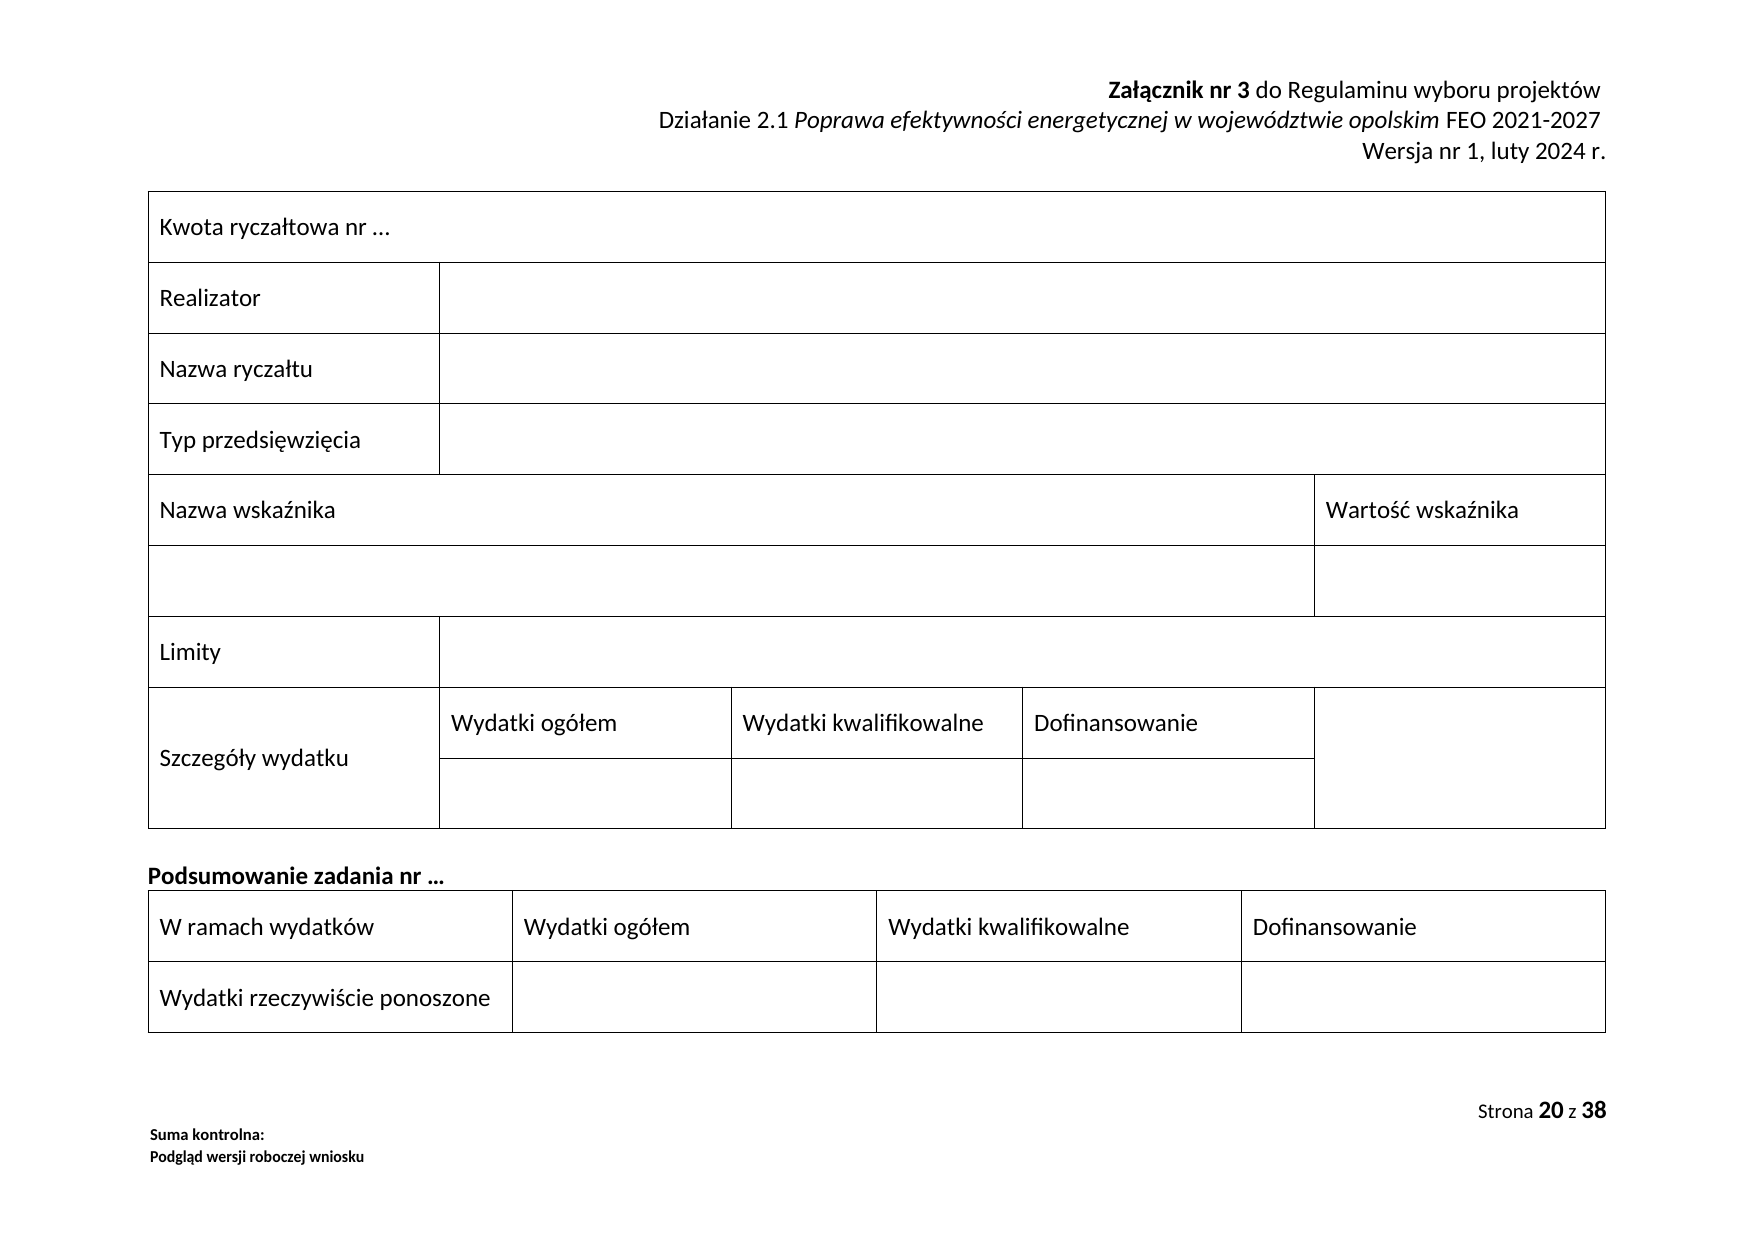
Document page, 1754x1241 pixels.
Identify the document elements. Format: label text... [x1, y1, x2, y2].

table_cell Dofinansowanie [1023, 688, 1314, 757]
table_cell [877, 962, 1241, 1032]
table_cell Limity [149, 617, 439, 687]
table_cell Wydatki rzeczywiście ponoszone [149, 962, 512, 1032]
text Podsumowanie zadania nr … [148, 860, 1606, 890]
table_header Dofinansowanie [1242, 891, 1605, 961]
table_header W ramach wydatków [149, 891, 512, 961]
table_header Wydatki kwalifikowalne [877, 891, 1241, 961]
table_cell [732, 759, 1022, 828]
table_cell [149, 546, 1314, 616]
table_cell [440, 404, 1605, 474]
table_cell Szczegóły wydatku [149, 688, 439, 828]
table_cell Realizator [149, 263, 439, 332]
table_cell [440, 334, 1605, 403]
table_cell Typ przedsięwzięcia [149, 404, 439, 474]
table_header Kwota ryczałtowa nr … [149, 192, 1605, 262]
table_cell Wydatki kwalifikowalne [732, 688, 1022, 757]
table_cell [513, 962, 876, 1032]
table_cell Nazwa wskaźnika [149, 475, 1314, 545]
table_cell Wartość wskaźnika [1315, 475, 1605, 545]
table_cell Nazwa ryczałtu [149, 334, 439, 403]
table_header Wydatki ogółem [513, 891, 876, 961]
table_cell [1242, 962, 1605, 1032]
table_cell [440, 263, 1605, 332]
table_cell Wydatki ogółem [440, 688, 731, 757]
table_cell [1315, 546, 1605, 616]
table_cell [440, 617, 1605, 687]
table_cell [440, 759, 731, 828]
table_cell [1023, 759, 1314, 828]
table_cell [1315, 688, 1605, 828]
